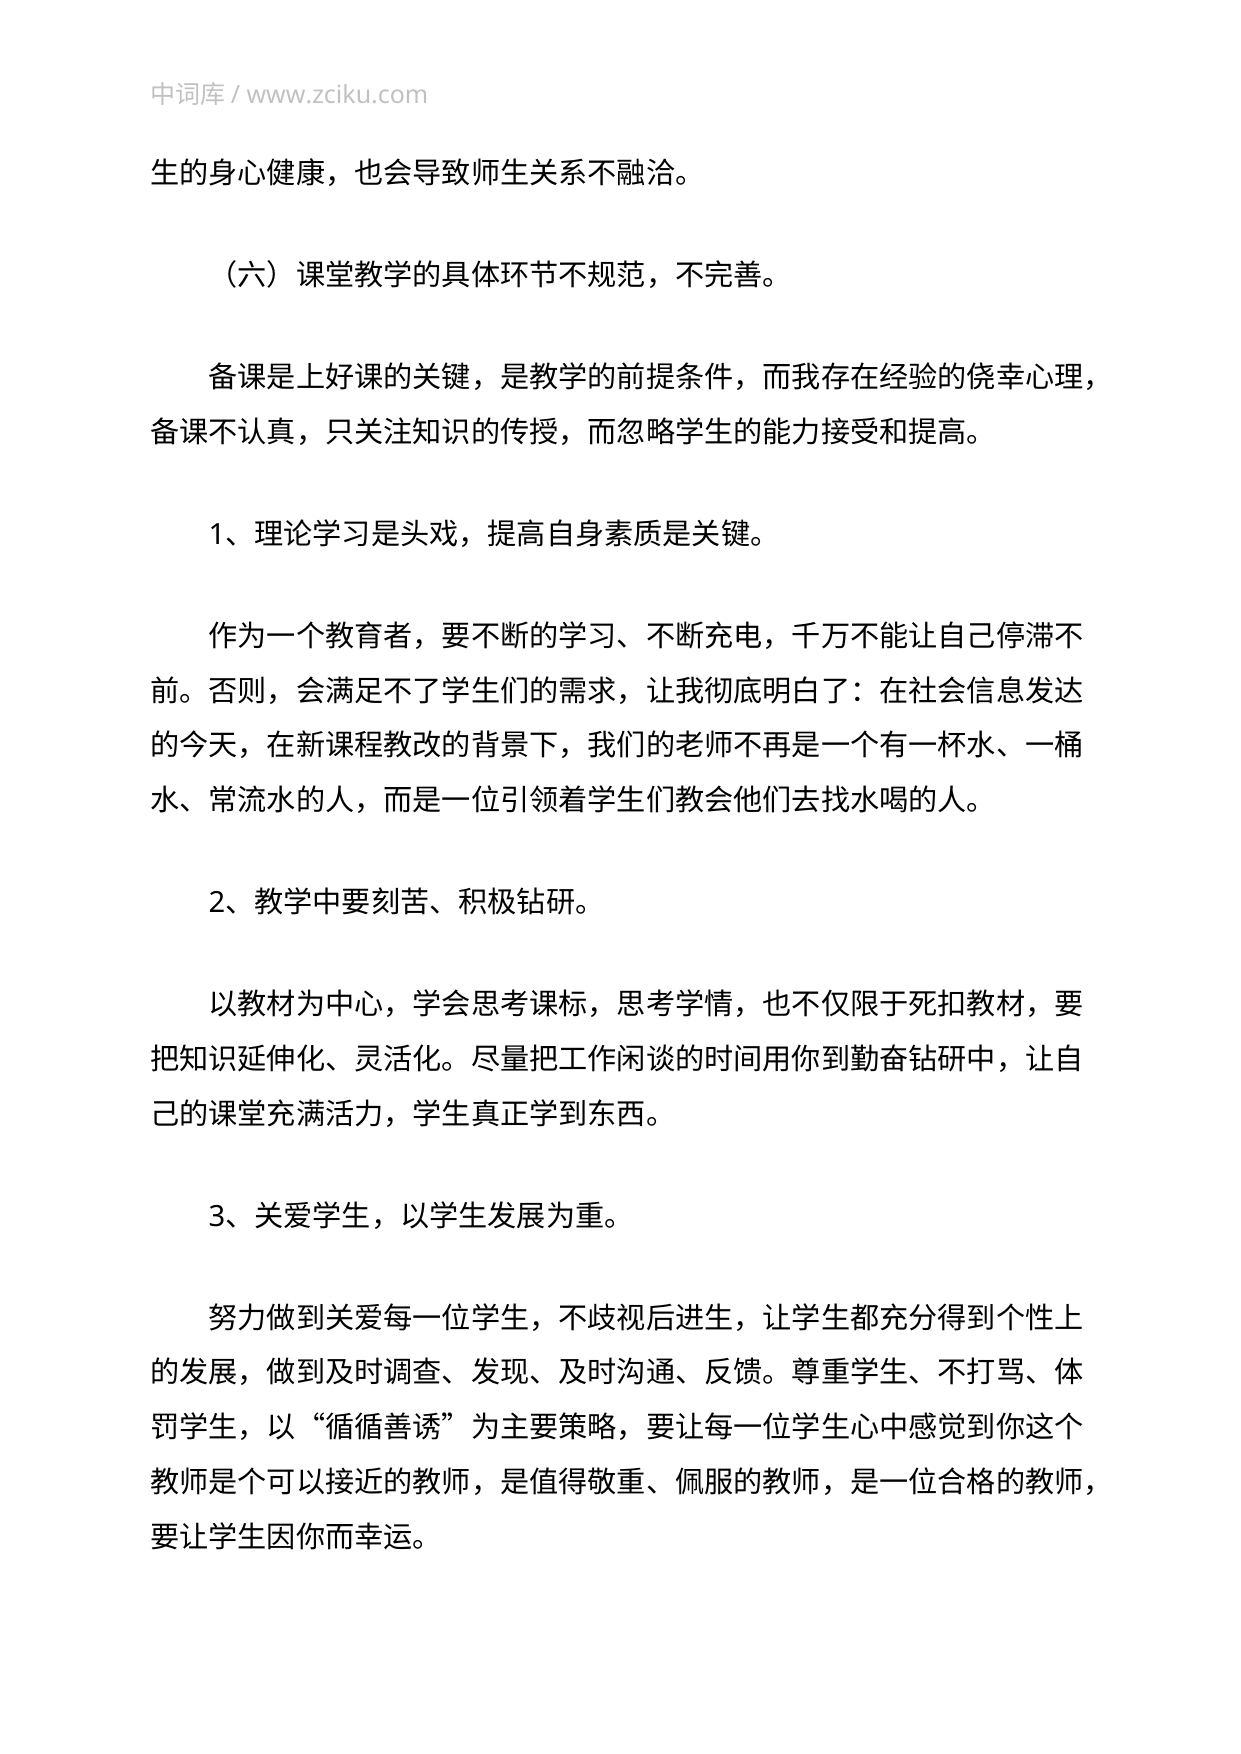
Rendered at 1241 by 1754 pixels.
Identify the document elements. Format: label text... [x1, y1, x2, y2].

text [150, 150, 1090, 192]
text （六）课堂教学的具体环节不规范，不完善。 [150, 252, 1090, 294]
text 努力做到关爱每一位学生，不歧视后进生，让学生都充分得到个性上的发展，做到及时调查、发现、及时沟通、反馈。尊重学生、不打骂、体罚学生，以“循循善诱”为主要策略，要让每一位学生心中感觉到你这个教师是个可以接近的教师，是值得敬重、佩服的教师，是一位合格的教师，要让学生因你而幸运。 [150, 1294, 1090, 1556]
text 2、教学中要刻苦、积极钻研。 [150, 879, 1090, 921]
text 以教材为中心，学会思考课标，思考学情，也不仅限于死扣教材，要把知识延伸化、灵活化。尽量把工作闲谈的时间用你到勤奋钻研中，让自己的课堂充满活力，学生真正学到东西。 [150, 981, 1090, 1133]
text 3、关爱学生，以学生发展为重。 [150, 1192, 1090, 1234]
text 1、理论学习是头戏，提高自身素质是关键。 [150, 510, 1090, 553]
text 作为一个教育者，要不断的学习、不断充电，千万不能让自己停滞不前。否则，会满足不了学生们的需求，让我彻底明白了：在社会信息发达的今天，在新课程教改的背景下，我们的老师不再是一个有一杯水、一桶水、常流水的人，而是一位引领着学生们教会他们去找水喝的人。 [150, 612, 1090, 819]
text 备课是上好课的关键，是教学的前提条件，而我存在经验的侥幸心理，备课不认真，只关注知识的传授，而忽略学生的能力接受和提高。 [150, 353, 1090, 451]
